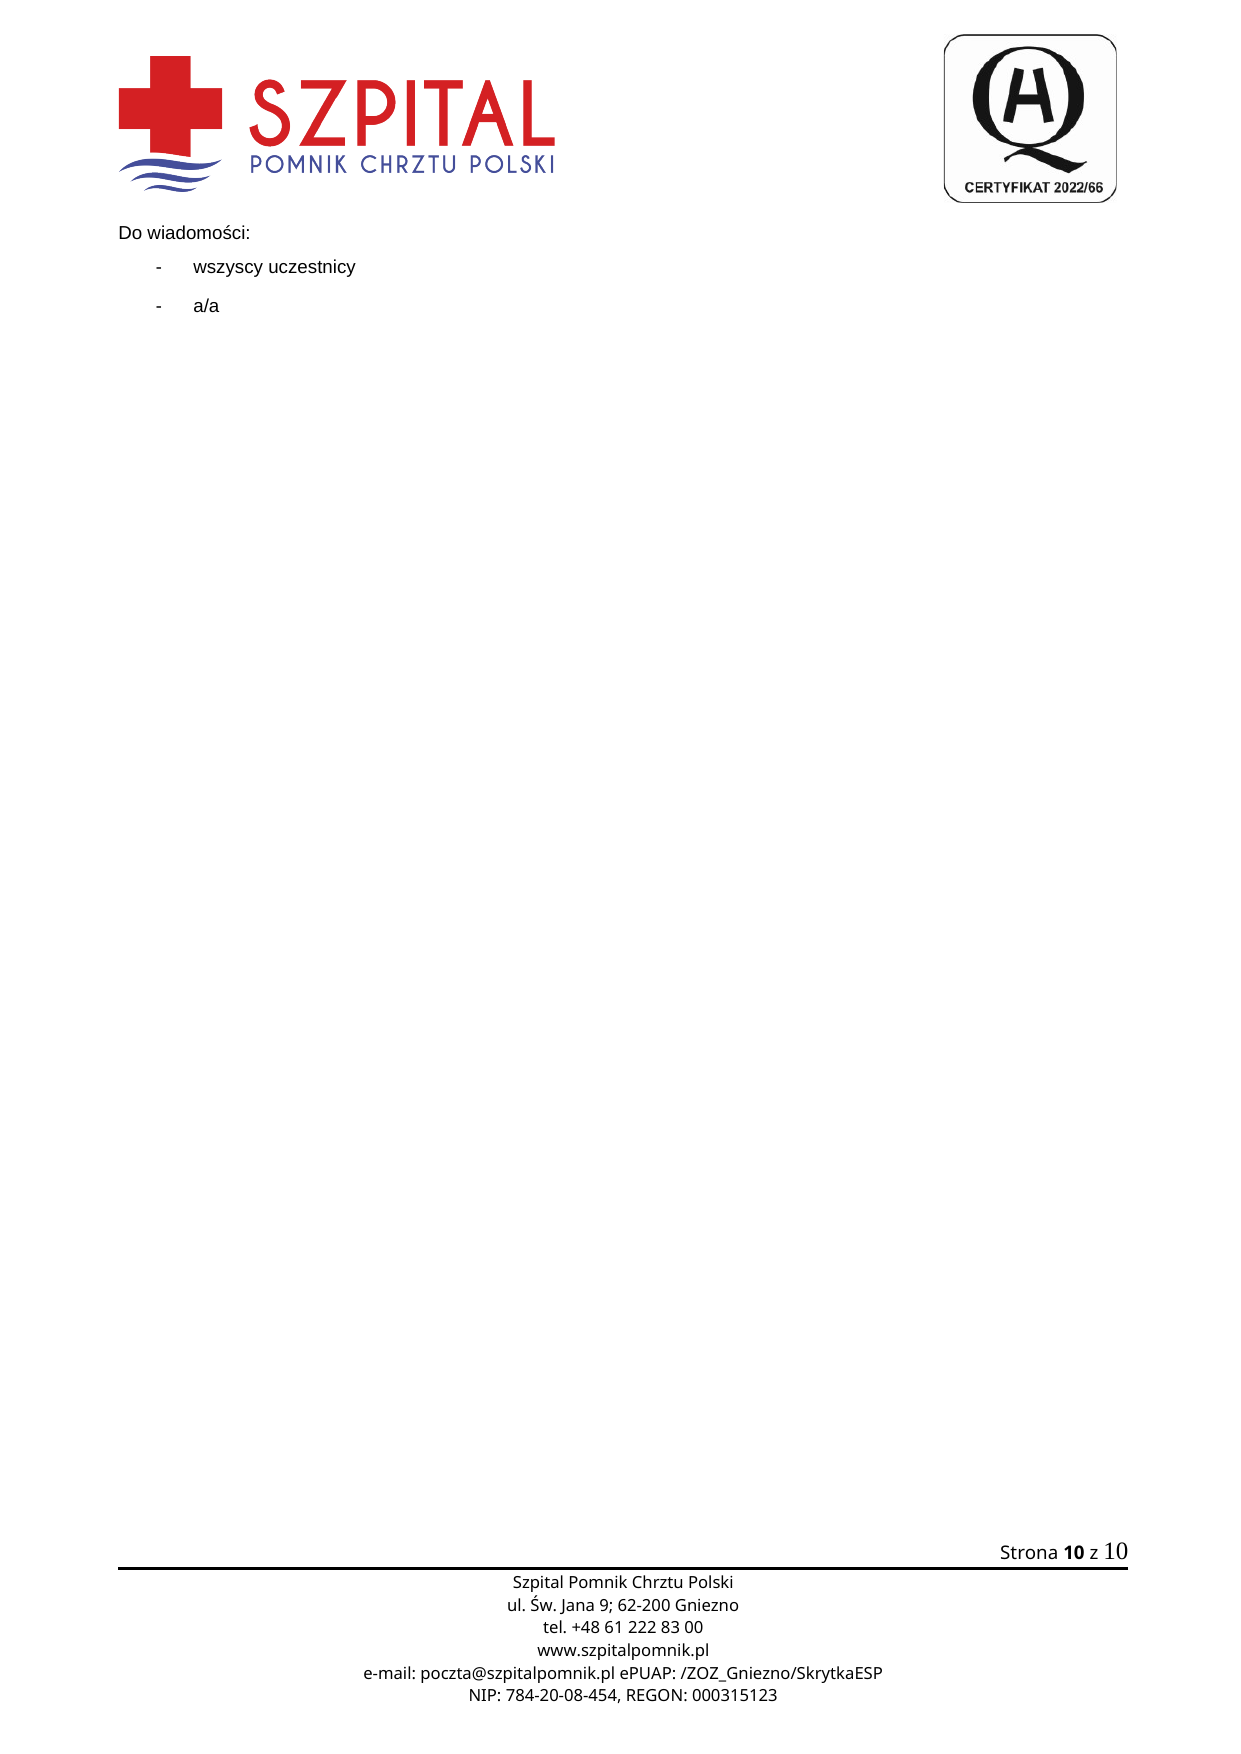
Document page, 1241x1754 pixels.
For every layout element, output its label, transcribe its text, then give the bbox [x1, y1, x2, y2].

picture [943, 34, 1117, 203]
text Do wiadomości: [118, 222, 1128, 243]
list a/a [156, 292, 1128, 318]
list wszyscy uczestnicy [156, 254, 1128, 279]
picture [118, 56, 555, 192]
